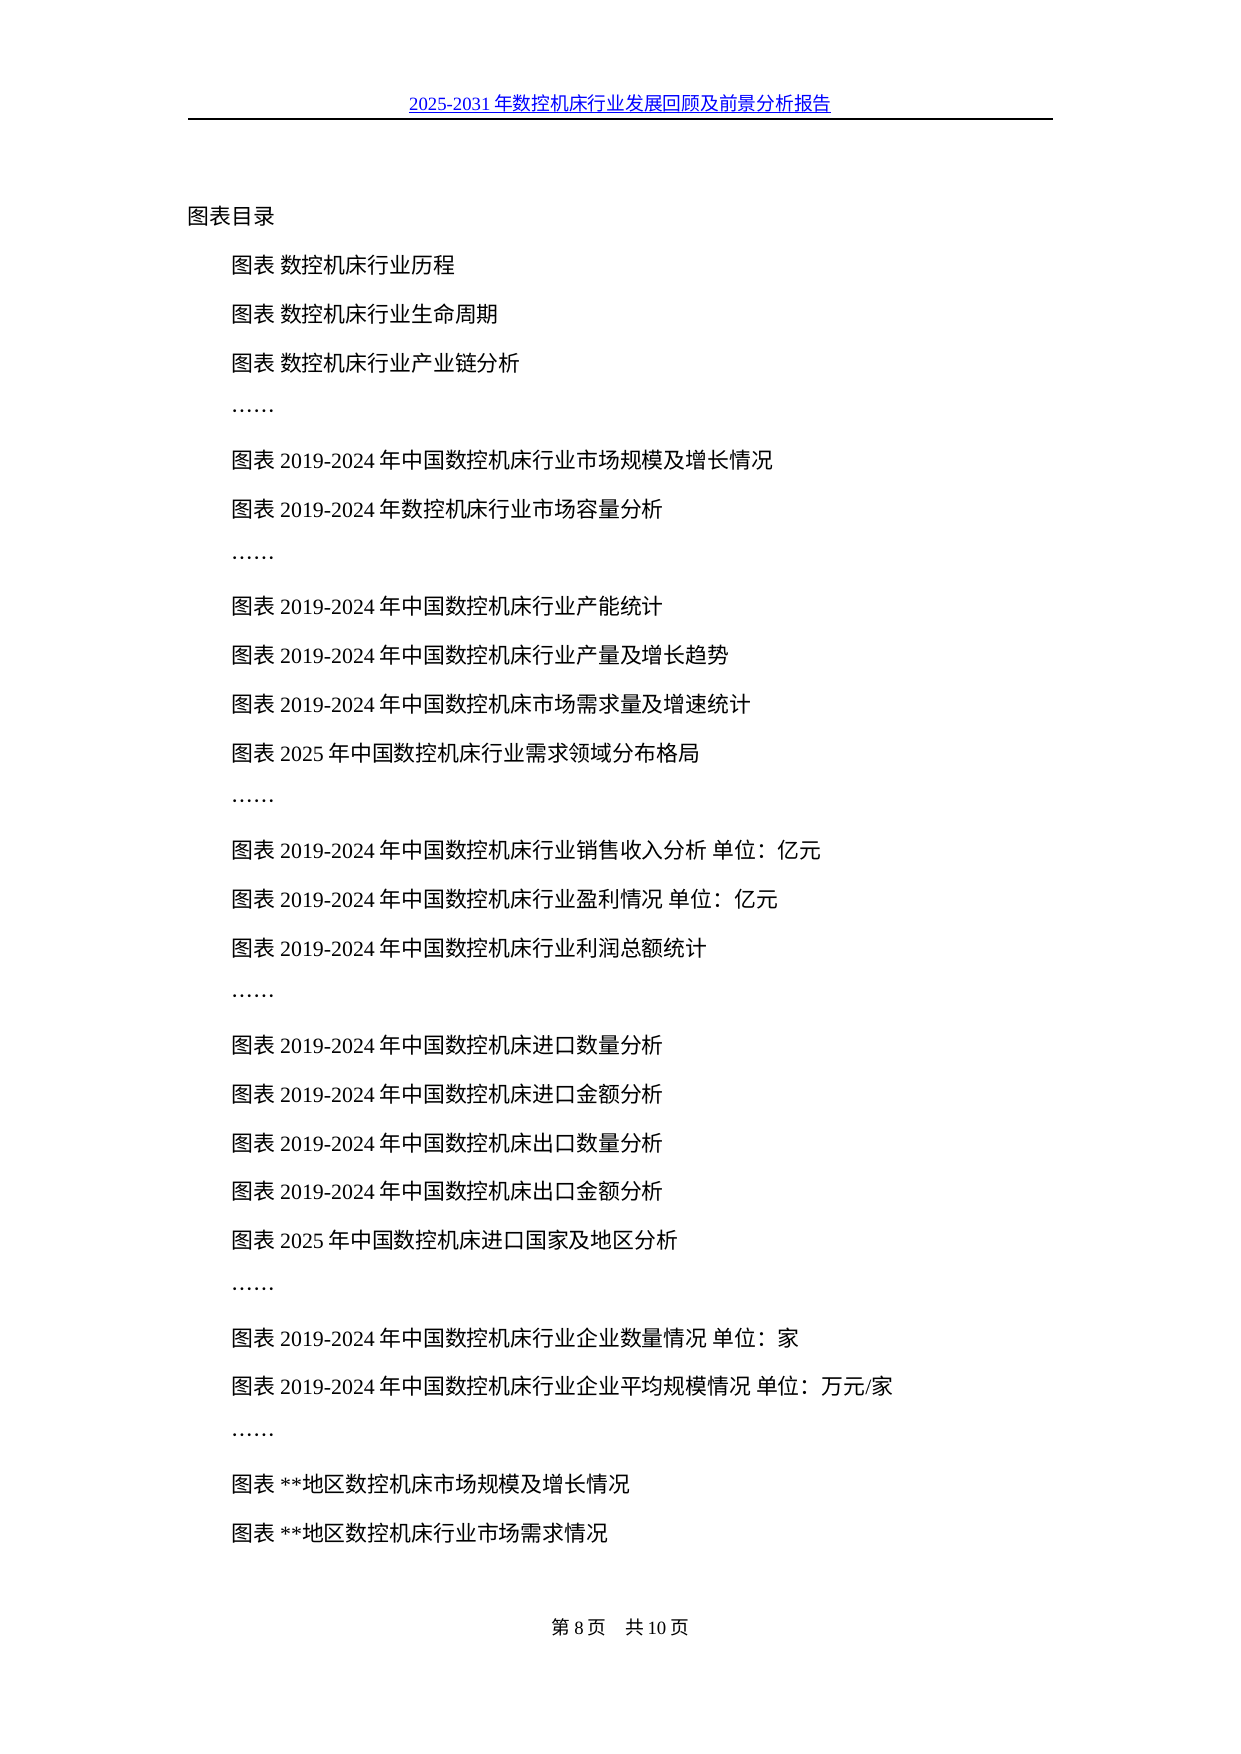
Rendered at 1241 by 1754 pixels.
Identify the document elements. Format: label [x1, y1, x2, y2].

text [187, 150, 1053, 1548]
